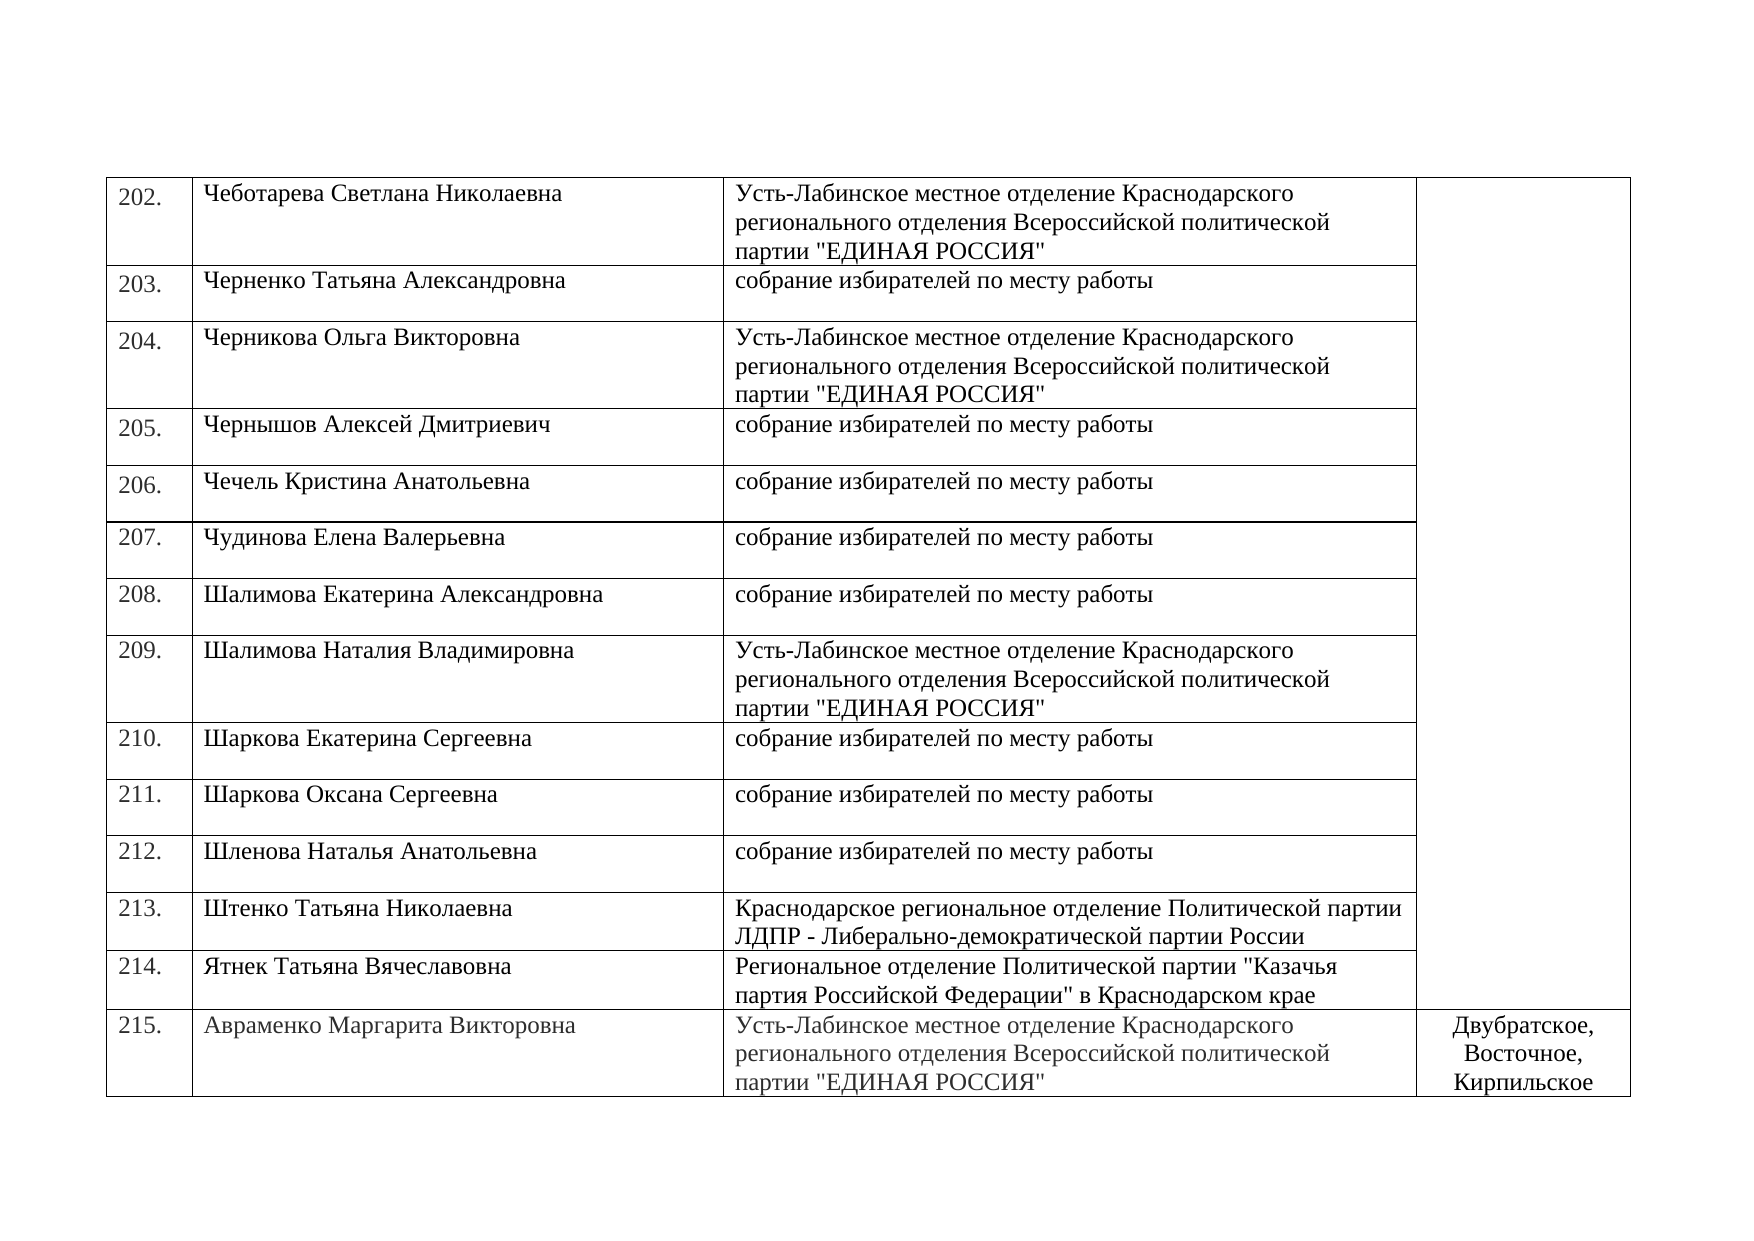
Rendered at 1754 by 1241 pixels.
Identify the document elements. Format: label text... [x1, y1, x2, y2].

table_cell Усть-Лабинское местное отделение Краснодарского регионального отделения Всероссийской политической партии "ЕДИНАЯ РОССИЯ" [724, 322, 1416, 408]
table_cell собрание избирателей по месту работы [724, 723, 1416, 778]
table_cell [107, 579, 192, 634]
table_cell [107, 636, 192, 722]
table_cell Шалимова Наталия Владимировна [193, 636, 723, 722]
table_cell [107, 780, 192, 835]
table_cell Шаркова Оксана Сергеевна [193, 780, 723, 835]
table_cell [107, 951, 192, 1009]
table_cell [107, 322, 192, 408]
table_cell [107, 178, 192, 264]
table_cell Черненко Татьяна Александровна [193, 266, 723, 321]
table_cell Чернышов Алексей Дмитриевич [193, 409, 723, 465]
table_cell Шленова Наталья Анатольевна [193, 836, 723, 892]
table_cell Ятнек Татьяна Вячеславовна [193, 951, 723, 1009]
table_cell [107, 723, 192, 778]
table_cell [107, 523, 192, 578]
table_cell Чеботарева Светлана Николаевна [193, 178, 723, 264]
table_cell Чудинова Елена Валерьевна [193, 523, 723, 578]
table_cell Усть-Лабинское местное отделение Краснодарского регионального отделения Всероссийской политической партии "ЕДИНАЯ РОССИЯ" [724, 1010, 1416, 1096]
table_cell Чечель Кристина Анатольевна [193, 466, 723, 521]
table_cell собрание избирателей по месту работы [724, 266, 1416, 321]
table_cell Усть-Лабинское местное отделение Краснодарского регионального отделения Всероссийской политической партии "ЕДИНАЯ РОССИЯ" [724, 636, 1416, 722]
table_cell собрание избирателей по месту работы [724, 523, 1416, 578]
table_cell Региональное отделение Политической партии "Казачья партия Российской Федерации" в Краснодарском крае [724, 951, 1416, 1009]
table_cell [107, 836, 192, 892]
table_cell собрание избирателей по месту работы [724, 780, 1416, 835]
table_cell [107, 266, 192, 321]
table_cell [107, 893, 192, 950]
table_cell [107, 1010, 192, 1096]
table_cell собрание избирателей по месту работы [724, 836, 1416, 892]
table_cell Штенко Татьяна Николаевна [193, 893, 723, 950]
table_cell Усть-Лабинское местное отделение Краснодарского регионального отделения Всероссийской политической партии "ЕДИНАЯ РОССИЯ" [724, 178, 1416, 264]
table_cell собрание избирателей по месту работы [724, 466, 1416, 521]
table_cell Краснодарское региональное отделение Политической партии ЛДПР - Либерально-демократической партии России [724, 893, 1416, 950]
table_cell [1417, 1010, 1630, 1096]
table_cell собрание избирателей по месту работы [724, 409, 1416, 465]
table_cell Черникова Ольга Викторовна [193, 322, 723, 408]
table_cell [107, 409, 192, 465]
table_cell [107, 466, 192, 521]
table_cell Авраменко Маргарита Викторовна [193, 1010, 723, 1096]
table_cell Шалимова Екатерина Александровна [193, 579, 723, 634]
table_cell собрание избирателей по месту работы [724, 579, 1416, 634]
table_cell Шаркова Екатерина Сергеевна [193, 723, 723, 778]
